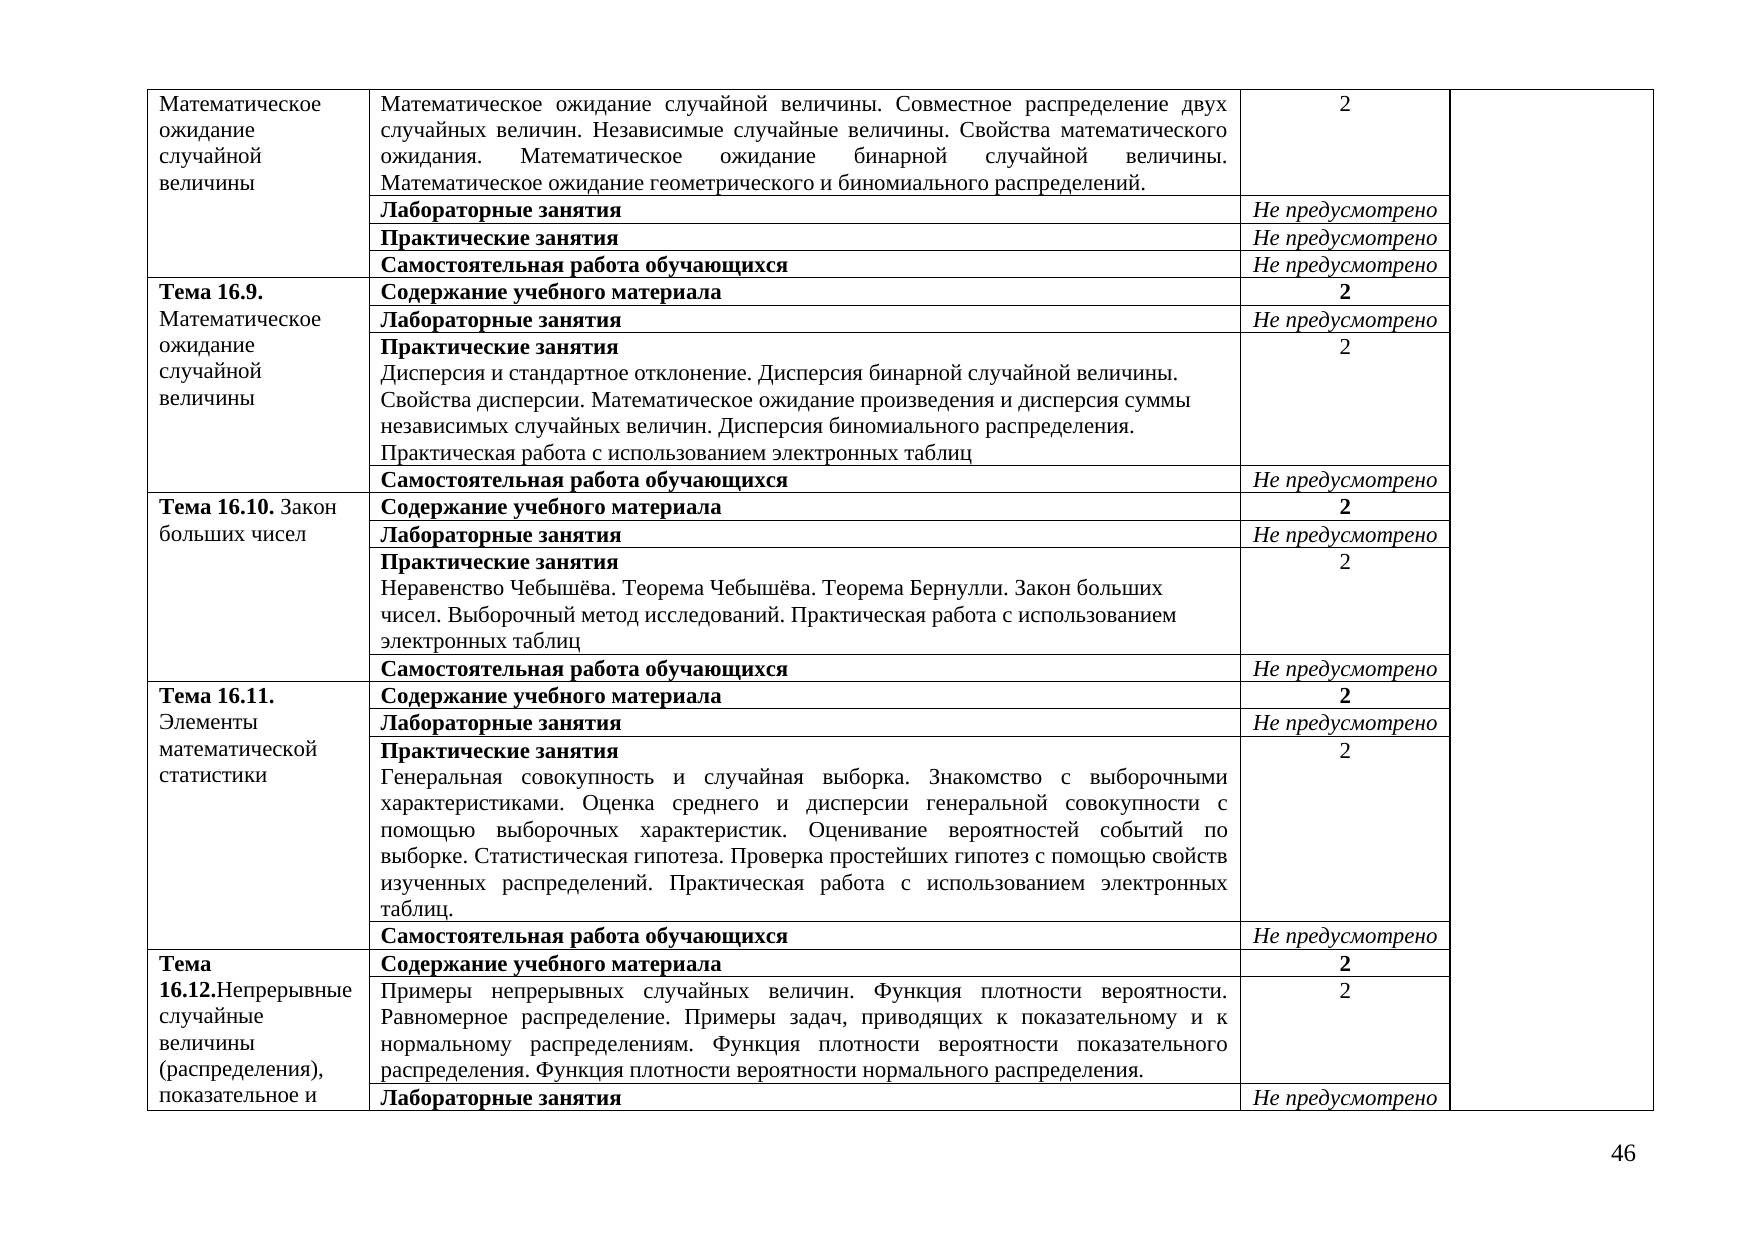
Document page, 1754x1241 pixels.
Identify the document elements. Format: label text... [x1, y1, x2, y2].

table_cell Не предусмотрено [1241, 251, 1449, 277]
table_cell Содержание учебного материала [370, 950, 1240, 976]
table_cell Тема 16.9. Математическое ожидание случайной величины [148, 278, 369, 492]
table_cell 2 [1241, 548, 1449, 653]
table_cell Тема 16.10. Закон больших чисел [148, 493, 369, 681]
table_cell Практические занятия [370, 224, 1240, 250]
table_cell Математическое ожидание случайной величины. Совместное распределение двух случайных величин. Независимые случайные величины. Свойства математического ожидания. Математическое ожидание бинарной случайной величины. Математическое ожидание геометрического и биномиального распределений. [370, 90, 1240, 195]
table_cell 2 [1241, 493, 1449, 520]
table_cell Лабораторные занятия [370, 709, 1240, 736]
table_cell Самостоятельная работа обучающихся [370, 251, 1240, 277]
table_cell Не предусмотрено [1241, 466, 1449, 492]
table_cell Тема 16.12.Непрерывные случайные величины (распределения), показательное и нормальное распределения. [148, 950, 369, 1110]
table_cell Содержание учебного материала [370, 682, 1240, 708]
table_cell Не предусмотрено [1241, 709, 1449, 736]
table_cell 2 [1241, 682, 1449, 708]
table_cell Не предусмотрено [1241, 1084, 1449, 1110]
table_cell Не предусмотрено [1241, 196, 1449, 222]
table_cell Самостоятельная работа обучающихся [370, 922, 1240, 949]
table_cell Лабораторные занятия [370, 306, 1240, 332]
table_cell Не предусмотрено [1241, 922, 1449, 949]
table_cell 2 [1241, 950, 1449, 976]
table_cell Не предусмотрено [1241, 224, 1449, 250]
table_cell 2 [1241, 977, 1449, 1082]
table_cell Практические занятия Дисперсия и стандартное отклонение. Дисперсия бинарной случайной величины. Свойства дисперсии. Математическое ожидание произведения и дисперсия суммы независимых случайных величин. Дисперсия биномиального распределения. Практическая работа с использованием электронных таблиц [370, 333, 1240, 465]
table_cell 2 [1241, 737, 1449, 921]
table_cell Самостоятельная работа обучающихся [370, 466, 1240, 492]
table_cell 2 [1241, 90, 1449, 195]
table_cell Содержание учебного материала [370, 278, 1240, 305]
table_cell Не предусмотрено [1241, 306, 1449, 332]
table_cell Не предусмотрено [1241, 655, 1449, 681]
table_cell 2 [1241, 278, 1449, 305]
table_cell Содержание учебного материала [370, 493, 1240, 520]
table_cell Лабораторные занятия [370, 521, 1240, 547]
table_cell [148, 90, 369, 277]
table_cell 2 [1241, 333, 1449, 465]
table_cell Практические занятия Генеральная совокупность и случайная выборка. Знакомство с выборочными характеристиками. Оценка среднего и дисперсии генеральной совокупности с помощью выборочных характеристик. Оценивание вероятностей событий по выборке. Статистическая гипотеза. Проверка простейших гипотез с помощью свойств изученных распределений. Практическая работа с использованием электронных таблиц. [370, 737, 1240, 921]
table_cell Тема 16.11. Элементы математической статистики [148, 682, 369, 949]
table_cell Лабораторные занятия [370, 1084, 1240, 1110]
table_cell Не предусмотрено [1241, 521, 1449, 547]
table_cell Практические занятия Неравенство Чебышёва. Теорема Чебышёва. Теорема Бернулли. Закон больших чисел. Выборочный метод исследований. Практическая работа с использованием электронных таблиц [370, 548, 1240, 653]
table_cell Лабораторные занятия [370, 196, 1240, 222]
table_cell Самостоятельная работа обучающихся [370, 655, 1240, 681]
table_cell Примеры непрерывных случайных величин. Функция плотности вероятности. Равномерное распределение. Примеры задач, приводящих к показательному и к нормальному распределениям. Функция плотности вероятности показательного распределения. Функция плотности вероятности нормального распределения. [370, 977, 1240, 1082]
